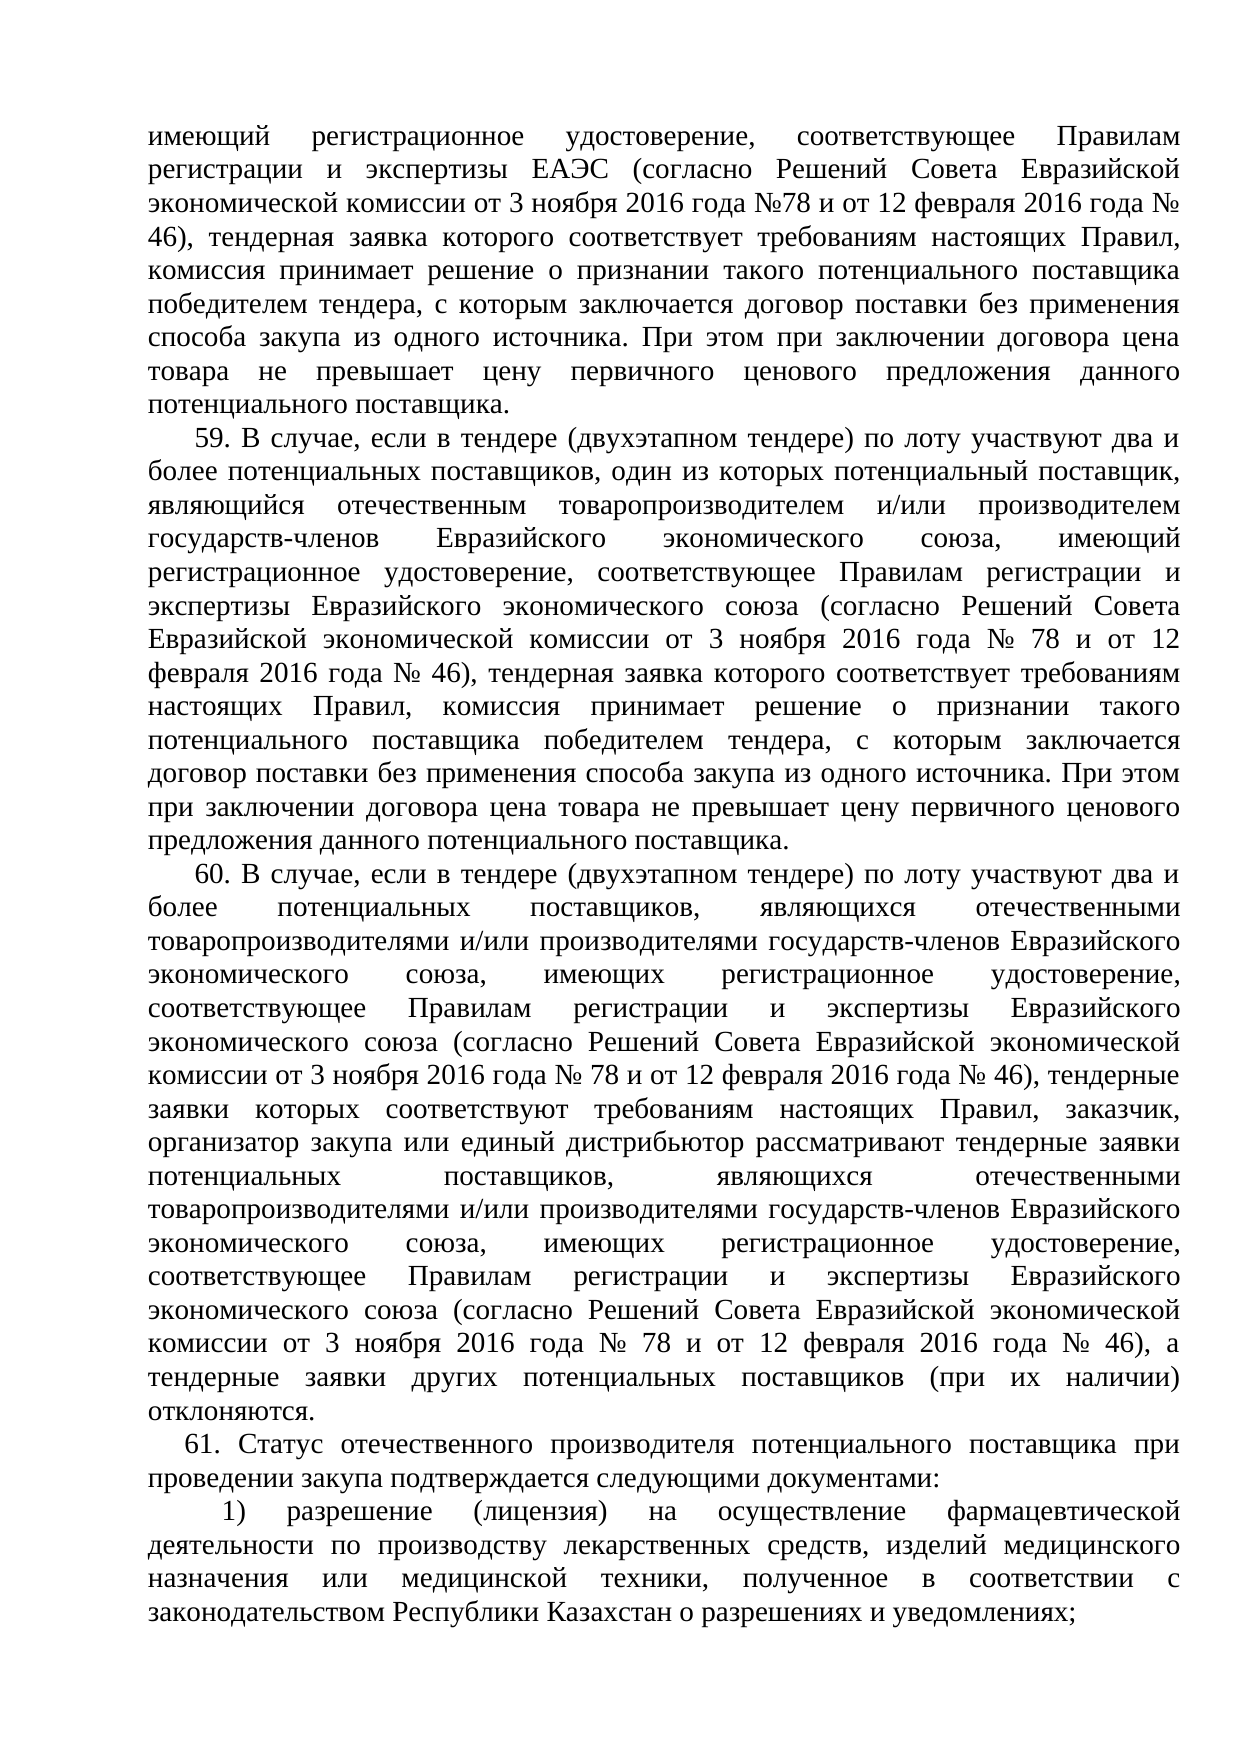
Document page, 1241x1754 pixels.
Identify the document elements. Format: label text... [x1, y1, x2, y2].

text 61. Статус отечественного производителя потенциального поставщика при проведении закупа подтверждается следующими документами: [148, 1426, 1181, 1493]
text 1) разрешение (лицензия) на осуществление фармацевтической деятельности по производству лекарственных средств, изделий медицинского назначения или медицинской техники, полученное в соответствии с законодательством Республики Казахстан о разрешениях и уведомлениях; [148, 1493, 1181, 1627]
text 59. В случае, если в тендере (двухэтапном тендере) по лоту участвуют два и более потенциальных поставщиков, один из которых потенциальный поставщик, являющийся отечественным товаропроизводителем и/или производителем государств-членов Евразийского экономического союза, имеющий регистрационное удостоверение, соответствующее Правилам регистрации и экспертизы Евразийского экономического союза (согласно Решений Совета Евразийской экономической комиссии от 3 ноября 2016 года № 78 и от 12 февраля 2016 года № 46), тендерная заявка которого соответствует требованиям настоящих Правил, комиссия принимает решение о признании такого потенциального поставщика победителем тендера, с которым заключается договор поставки без применения способа закупа из одного источника. При этом при заключении договора цена товара не превышает цену первичного ценового предложения данного потенциального поставщика. [148, 420, 1181, 856]
text 60. В случае, если в тендере (двухэтапном тендере) по лоту участвуют два и более потенциальных поставщиков, являющихся отечественными товаропроизводителями и/или производителями государств-членов Евразийского экономического союза, имеющих регистрационное удостоверение, соответствующее Правилам регистрации и экспертизы Евразийского экономического союза (согласно Решений Совета Евразийской экономической комиссии от 3 ноября 2016 года № 78 и от 12 февраля 2016 года № 46), тендерные заявки которых соответствуют требованиям настоящих Правил, заказчик, организатор закупа или единый дистрибьютор рассматривают тендерные заявки потенциальных поставщиков, являющихся отечественными товаропроизводителями и/или производителями государств-членов Евразийского экономического союза, имеющих регистрационное удостоверение, соответствующее Правилам регистрации и экспертизы Евразийского экономического союза (согласно Решений Совета Евразийской экономической комиссии от 3 ноября 2016 года № 78 и от 12 февраля 2016 года № 46), а тендерные заявки других потенциальных поставщиков (при их наличии) отклоняются. [148, 856, 1181, 1426]
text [148, 118, 1181, 420]
